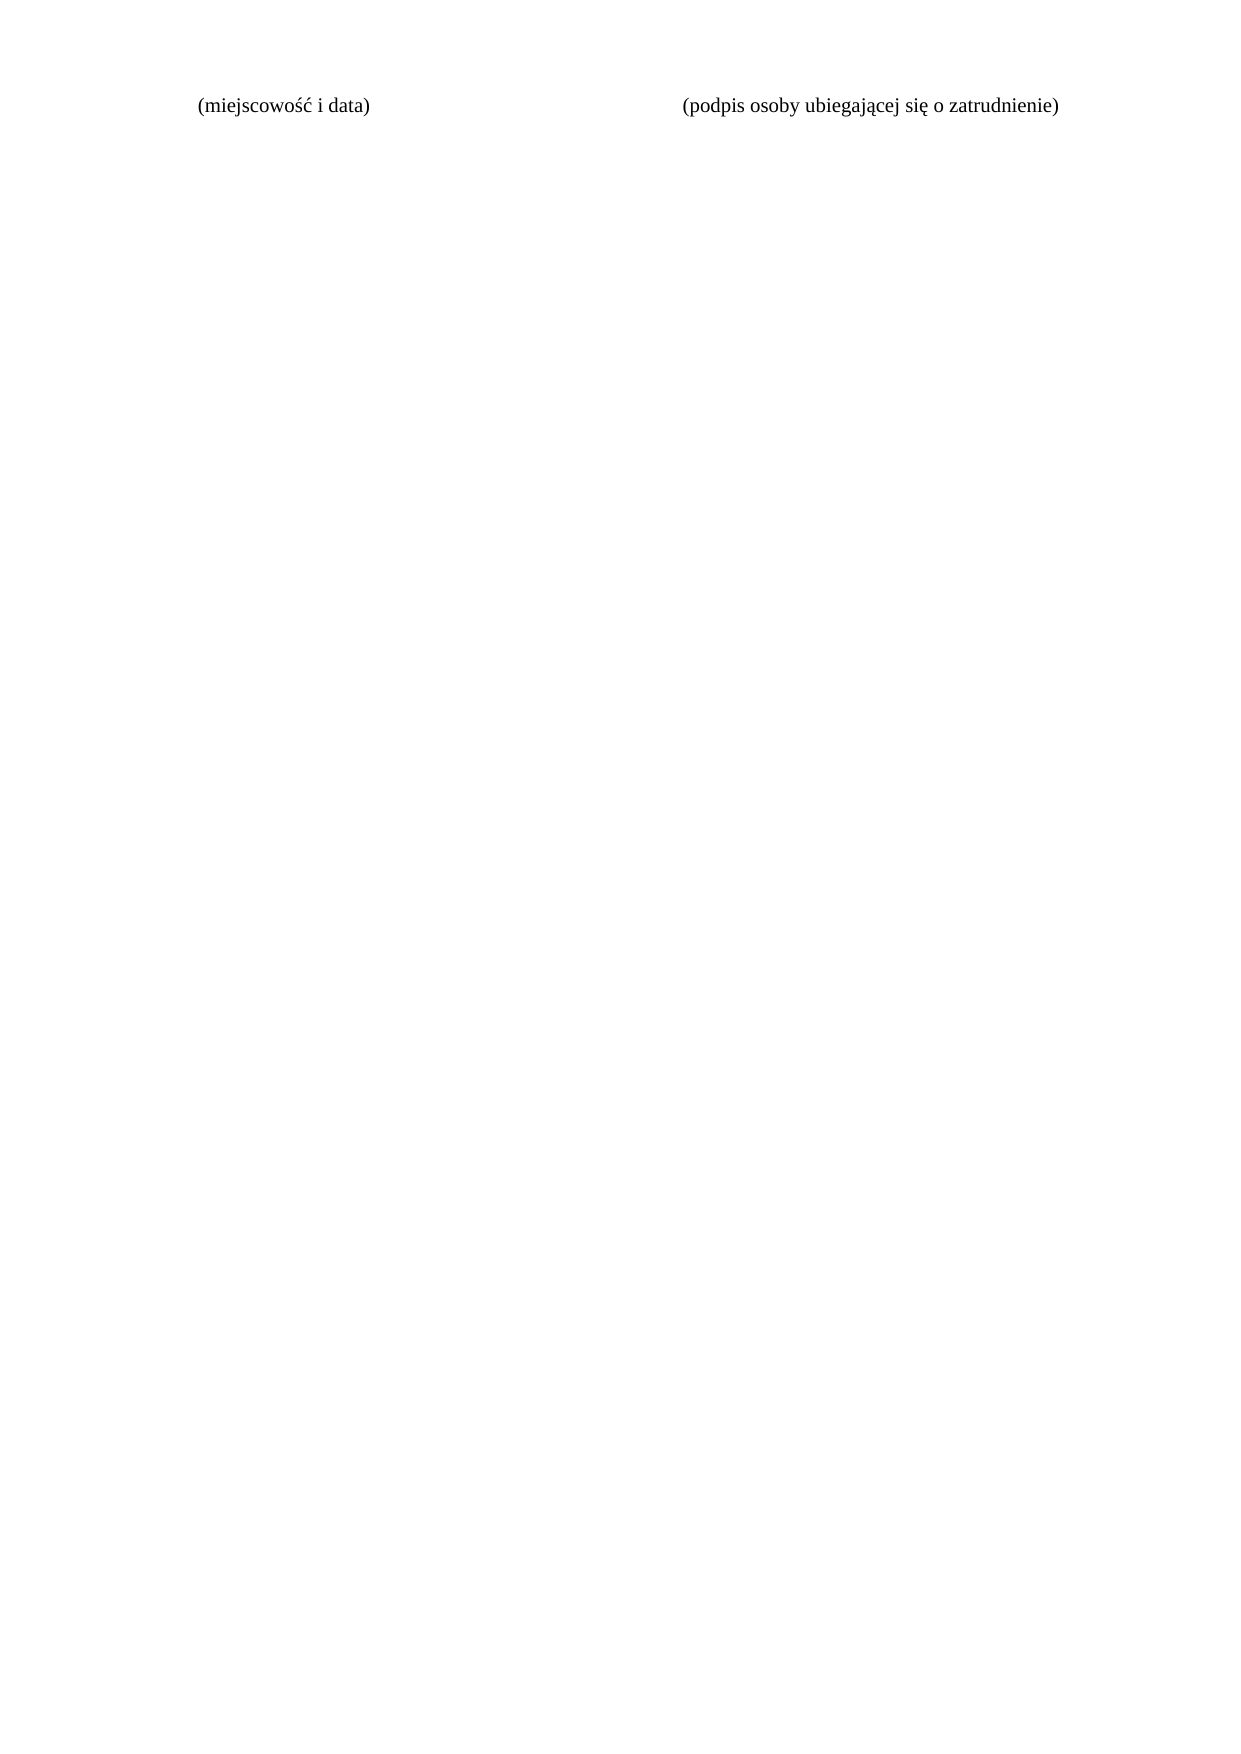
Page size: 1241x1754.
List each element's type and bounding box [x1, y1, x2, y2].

text [148, 89, 1152, 177]
